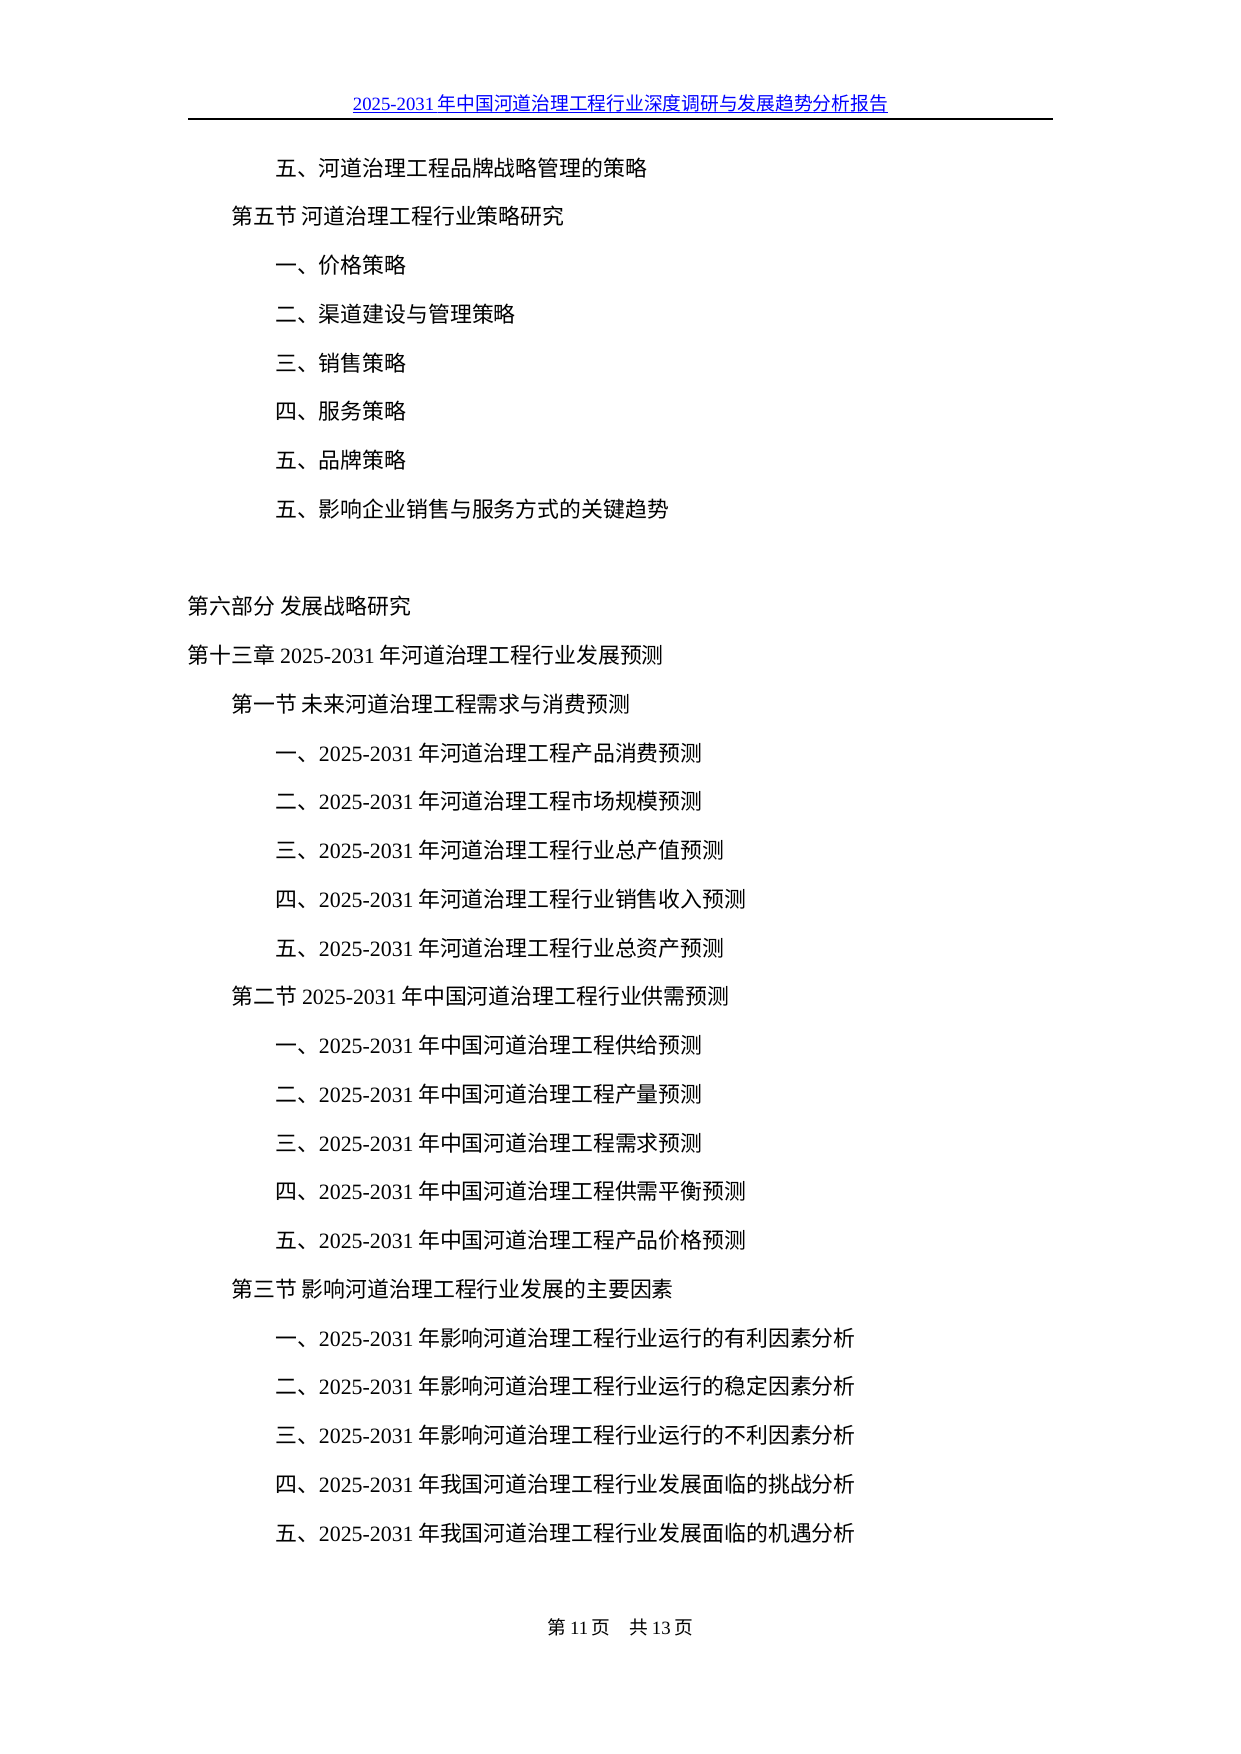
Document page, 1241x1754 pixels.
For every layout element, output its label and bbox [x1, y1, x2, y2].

text [187, 150, 1053, 1548]
